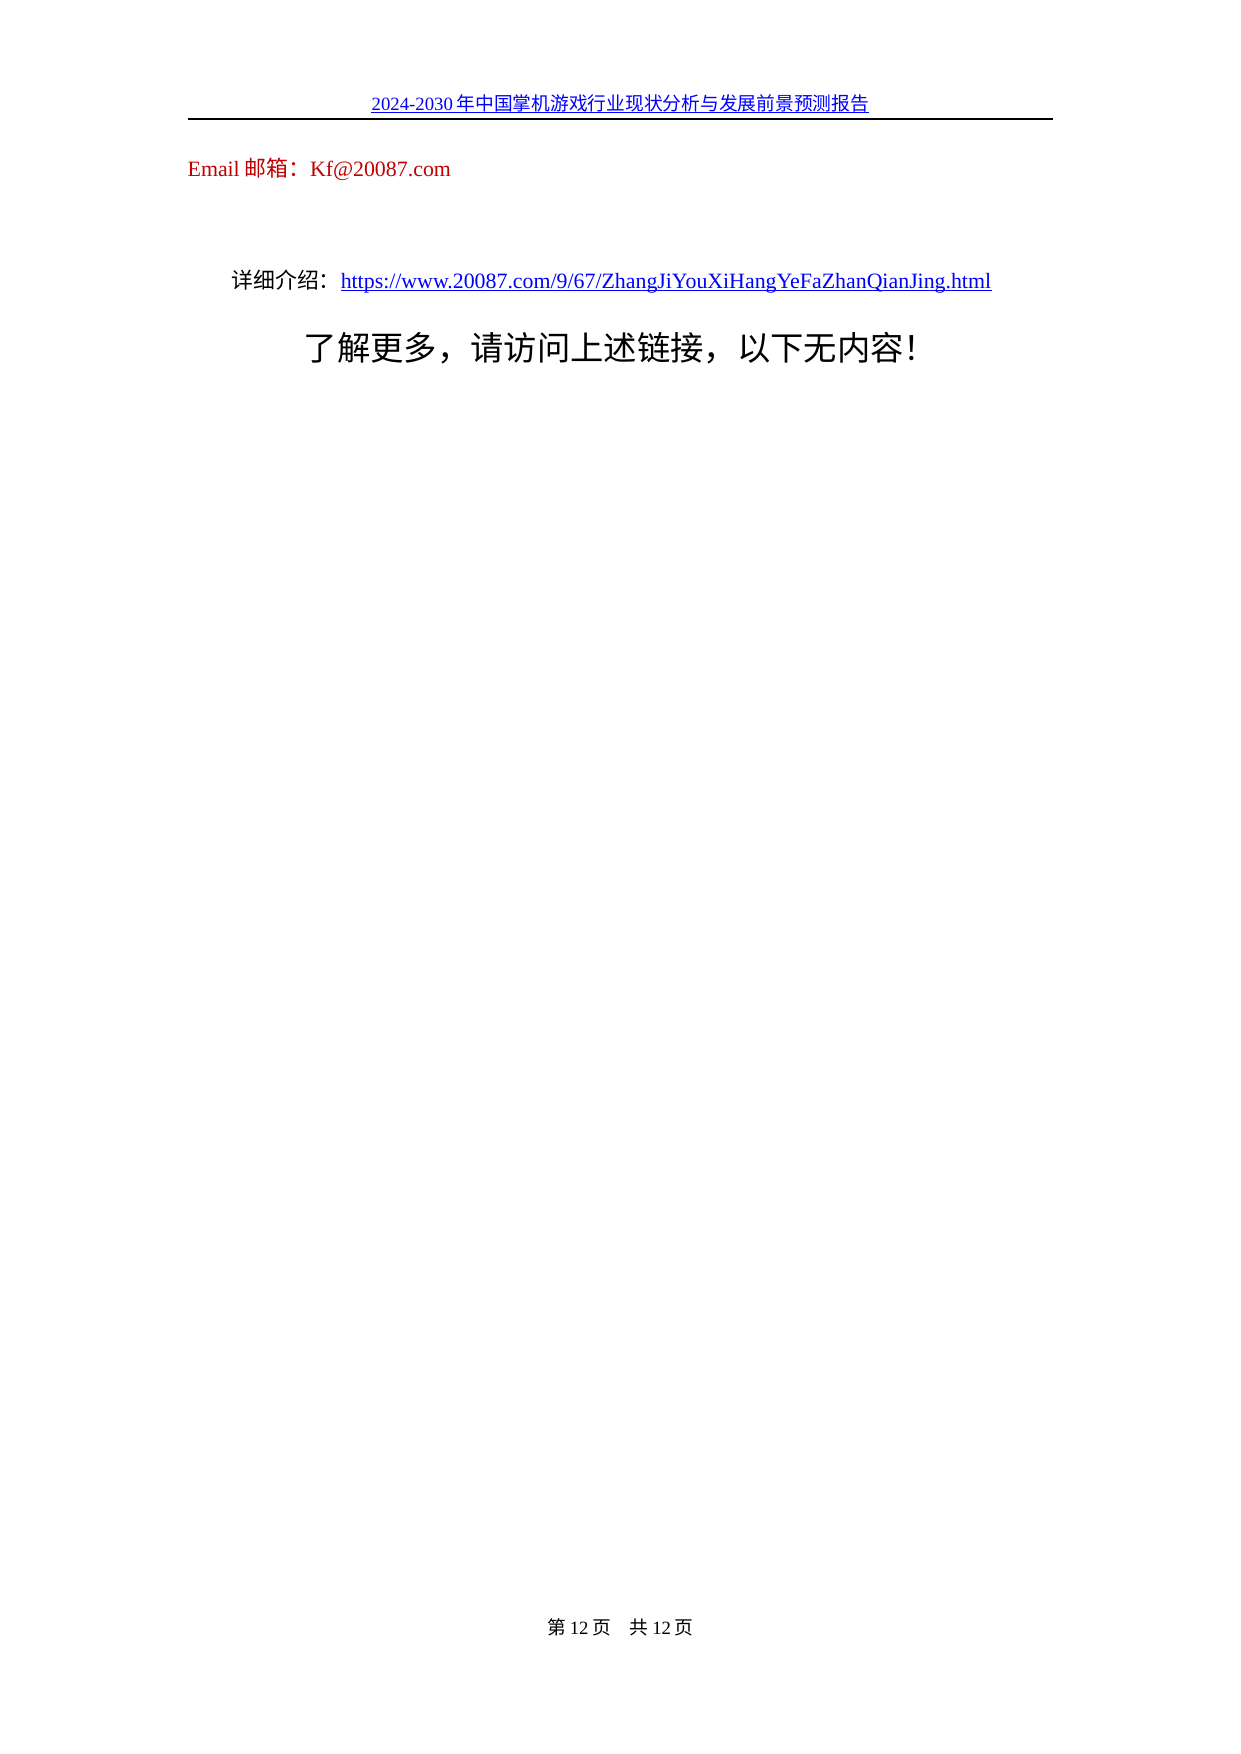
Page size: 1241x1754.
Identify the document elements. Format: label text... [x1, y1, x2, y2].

text Email邮箱：Kf@20087.com [187, 150, 1053, 183]
text 详细介绍：https://www.20087.com/9/67/ZhangJiYouXiHangYeFaZhanQianJing.html [187, 263, 1053, 296]
title 了解更多，请访问上述链接，以下无内容！ [187, 313, 1053, 378]
